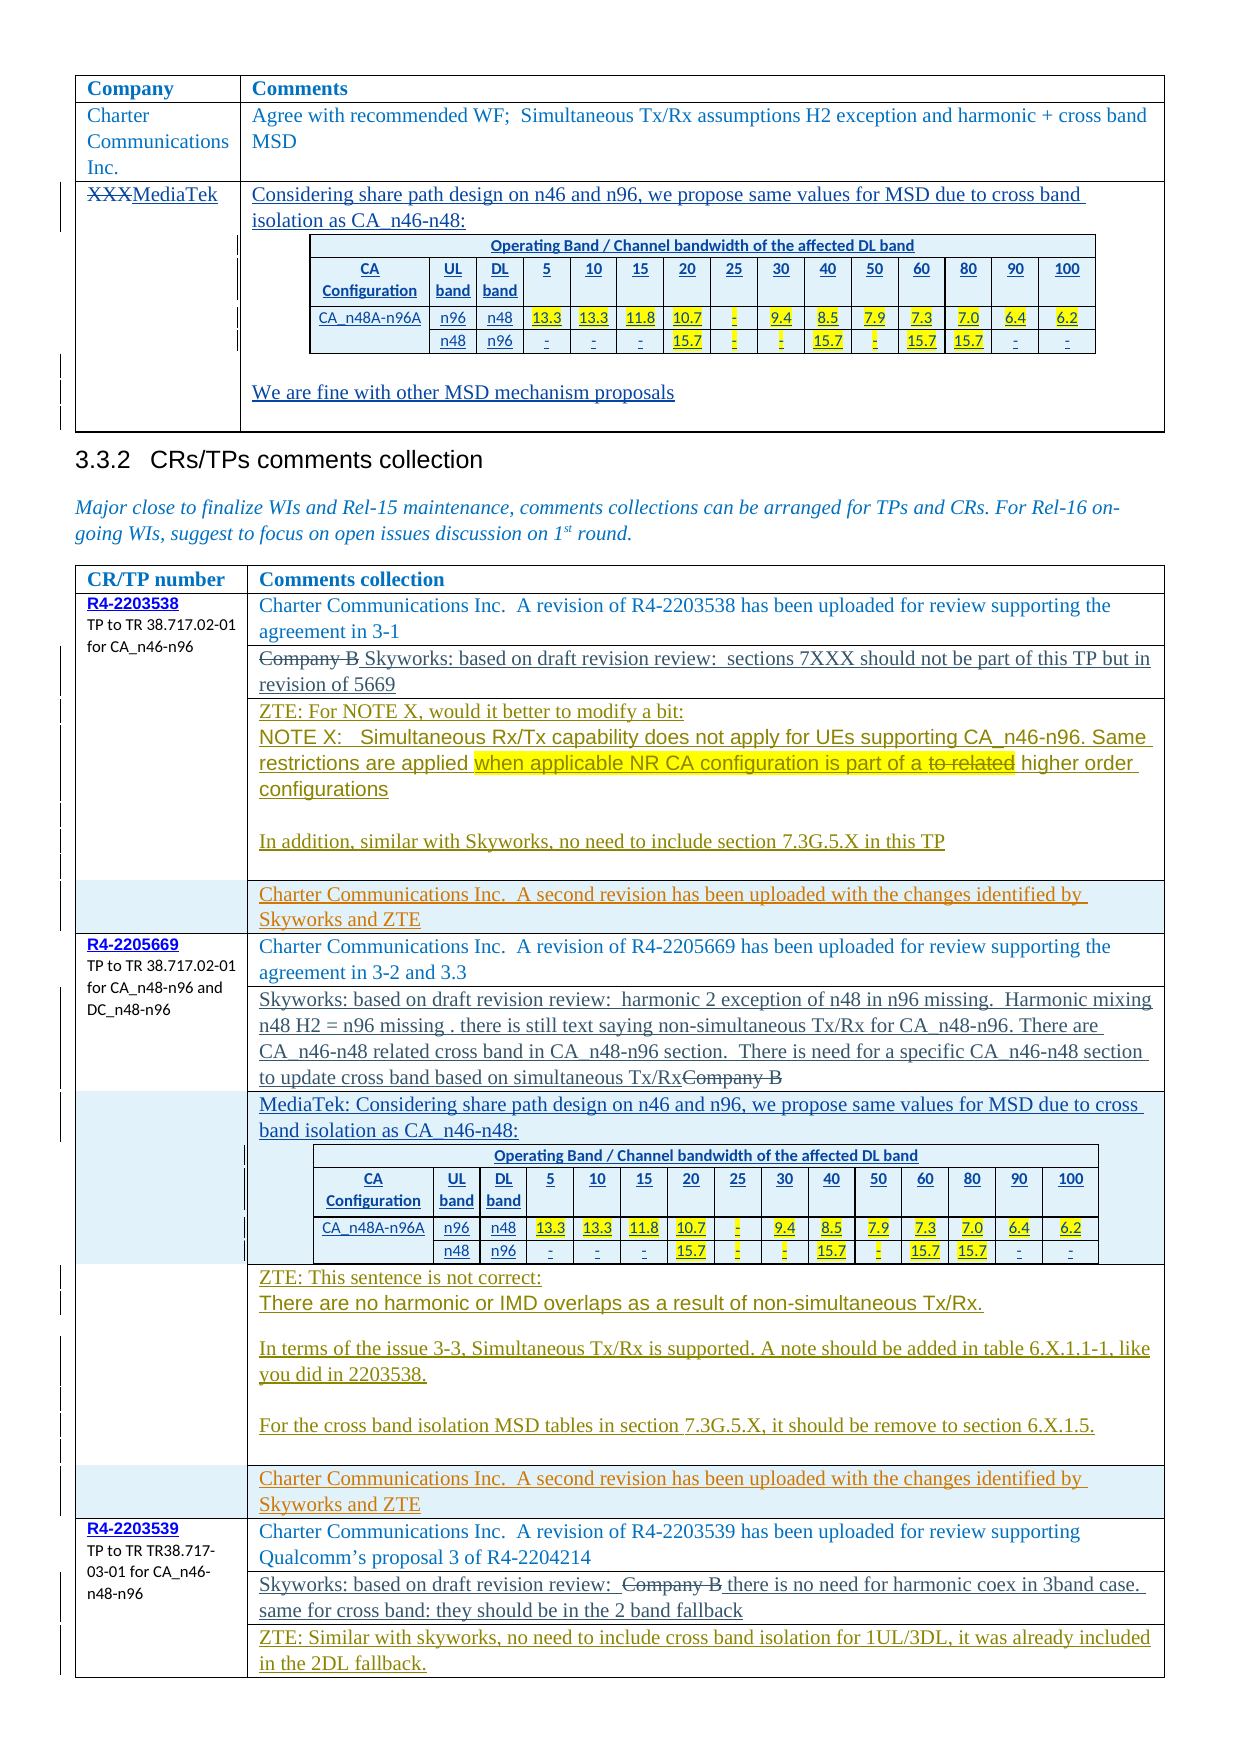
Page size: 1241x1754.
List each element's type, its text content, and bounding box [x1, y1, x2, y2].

table_cell [248, 1265, 1164, 1465]
table_header Comments collection [248, 566, 1164, 592]
table_cell R4-2203538 TP to TR 38.717.02-01 for CA_n46-n96 [76, 594, 247, 933]
table_cell [241, 182, 1164, 431]
table_cell R4-2203539 TP to TR TR38.717-03-01 for CA_n46-n48-n96 [76, 1519, 247, 1677]
table_cell [248, 646, 1164, 698]
table_cell R4-2205669 TP to TR 38.717.02-01 for CA_n48-n96 and DC_n48-n96 [76, 934, 247, 1518]
table_cell [248, 1572, 1164, 1624]
table_cell [248, 699, 1164, 880]
subtitle CRs/TPs comments collection [75, 445, 1165, 474]
table_cell Charter Communications Inc. A revision of R4-2203539 has been uploaded for review supporting Qualcomm’s proposal 3 of R4-2204214 [248, 1519, 1164, 1571]
table_header CR/TP number [76, 566, 247, 592]
table_cell [76, 182, 240, 431]
table_header Comments [241, 76, 1164, 102]
table_header Company [76, 76, 240, 102]
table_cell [76, 103, 240, 181]
table_cell Charter Communications Inc. A revision of R4-2205669 has been uploaded for review supporting the agreement in 3-2 and 3.3 [248, 934, 1164, 986]
table_cell [248, 1625, 1164, 1677]
text Major close to finalize WIs and Rel-15 maintenance, comments collections can be arranged for TPs and CRs. For Rel-16 on-going WIs, suggest to focus on open issues discussion on 1st round. [75, 495, 1165, 545]
table_cell Agree with recommended WF; Simultaneous Tx/Rx assumptions H2 exception and harmonic + cross band MSD [241, 103, 1164, 181]
table_cell [248, 987, 1164, 1091]
table_cell Charter Communications Inc. A revision of R4-2203538 has been uploaded for review supporting the agreement in 3-1 [248, 594, 1164, 645]
